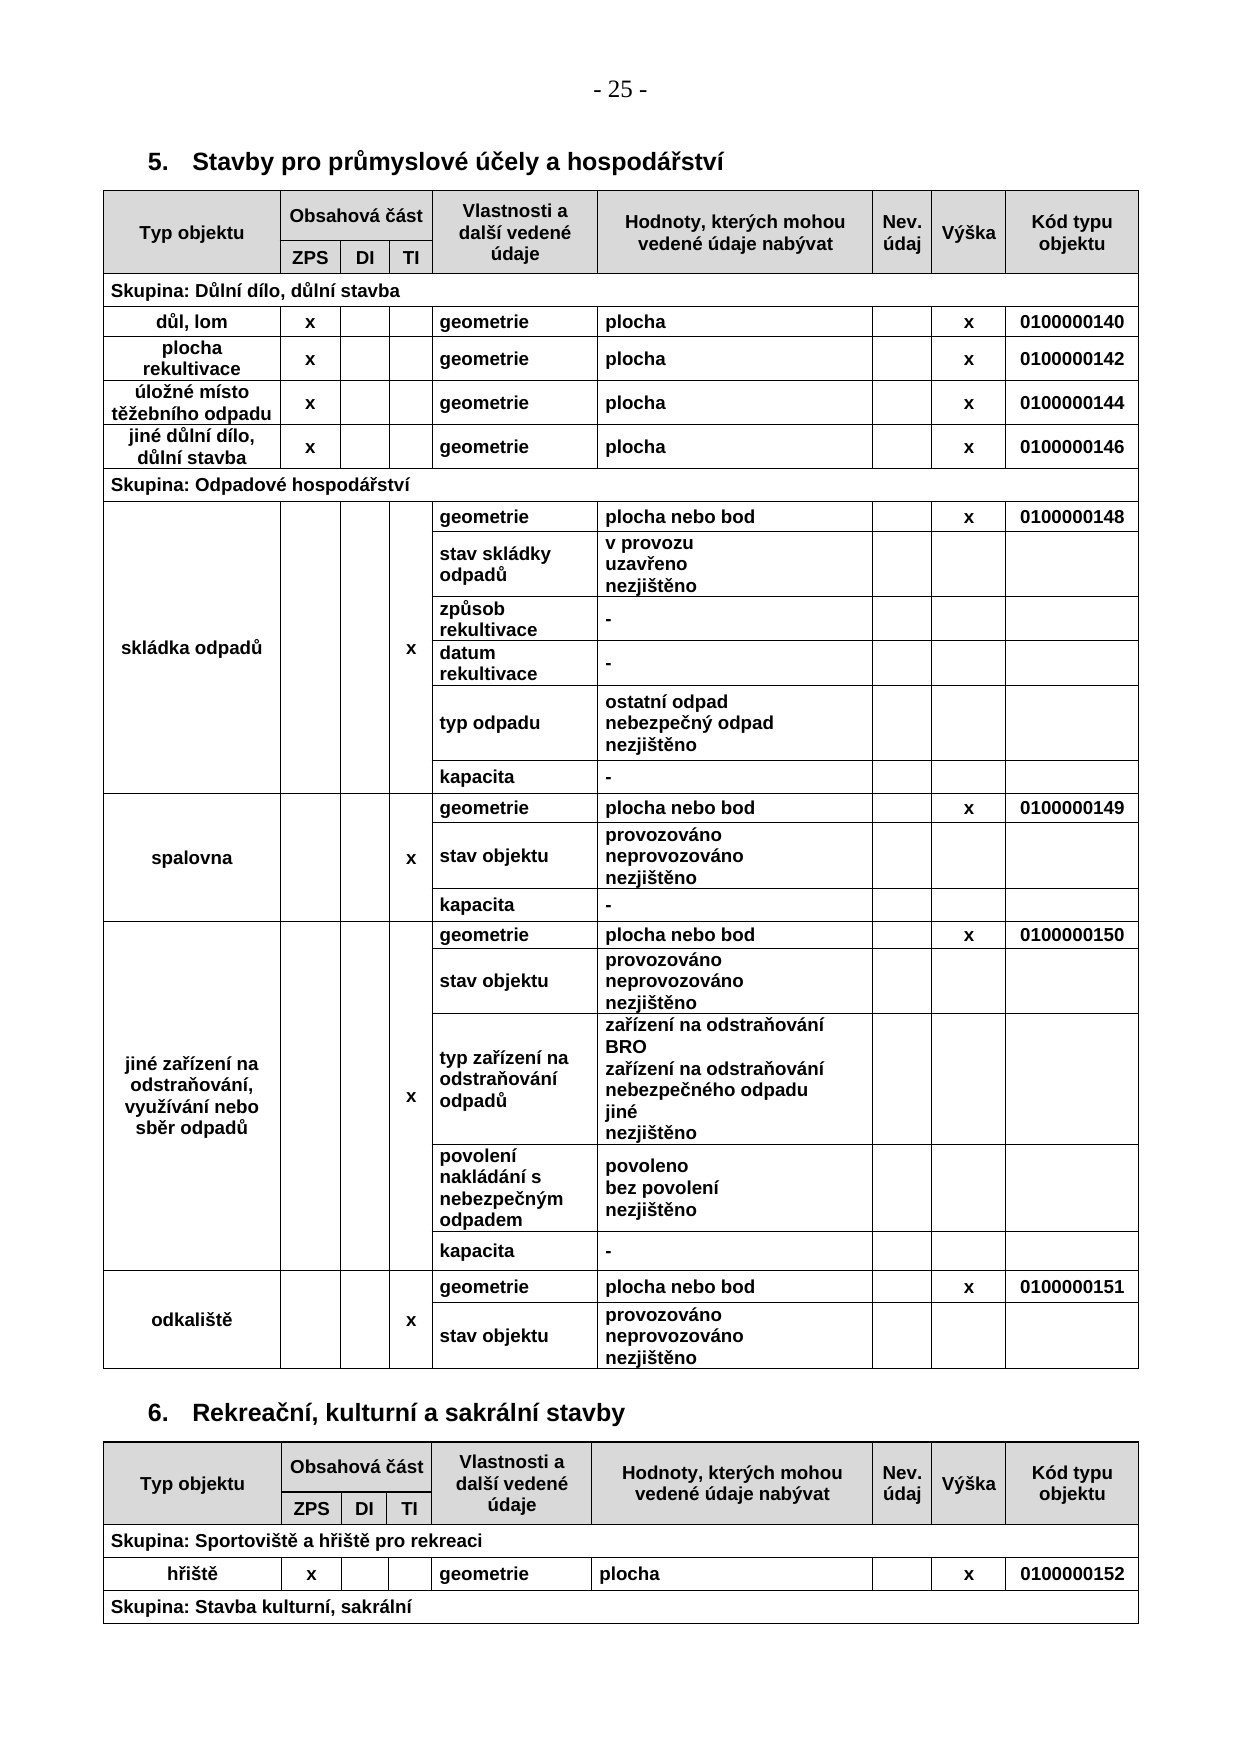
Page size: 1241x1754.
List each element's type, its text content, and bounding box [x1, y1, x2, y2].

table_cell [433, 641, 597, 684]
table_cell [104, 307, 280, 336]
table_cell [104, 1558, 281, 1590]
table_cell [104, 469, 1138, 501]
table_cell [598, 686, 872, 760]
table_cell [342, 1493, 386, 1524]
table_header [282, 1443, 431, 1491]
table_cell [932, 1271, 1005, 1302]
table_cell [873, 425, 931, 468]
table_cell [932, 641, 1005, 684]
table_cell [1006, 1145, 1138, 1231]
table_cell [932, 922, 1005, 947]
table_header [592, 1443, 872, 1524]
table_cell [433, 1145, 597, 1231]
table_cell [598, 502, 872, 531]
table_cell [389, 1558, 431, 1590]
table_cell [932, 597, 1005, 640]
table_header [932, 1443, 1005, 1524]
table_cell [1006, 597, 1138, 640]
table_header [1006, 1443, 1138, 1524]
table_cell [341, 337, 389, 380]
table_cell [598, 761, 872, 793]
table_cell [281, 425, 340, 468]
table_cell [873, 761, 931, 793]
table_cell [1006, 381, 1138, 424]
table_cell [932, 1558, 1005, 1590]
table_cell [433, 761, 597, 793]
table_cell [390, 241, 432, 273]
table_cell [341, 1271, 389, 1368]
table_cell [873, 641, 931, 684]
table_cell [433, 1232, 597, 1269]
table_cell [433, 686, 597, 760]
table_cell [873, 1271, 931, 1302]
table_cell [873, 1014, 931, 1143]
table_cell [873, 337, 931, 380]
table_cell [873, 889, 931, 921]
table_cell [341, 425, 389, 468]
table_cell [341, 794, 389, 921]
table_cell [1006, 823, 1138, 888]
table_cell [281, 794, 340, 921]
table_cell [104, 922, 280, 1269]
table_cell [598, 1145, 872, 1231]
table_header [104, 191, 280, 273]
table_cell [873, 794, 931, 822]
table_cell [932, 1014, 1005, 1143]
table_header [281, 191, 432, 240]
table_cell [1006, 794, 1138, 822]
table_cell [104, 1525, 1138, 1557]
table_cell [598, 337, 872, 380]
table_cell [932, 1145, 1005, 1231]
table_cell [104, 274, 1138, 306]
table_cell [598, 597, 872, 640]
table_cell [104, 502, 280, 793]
list Rekreační, kulturní a sakrální stavby [148, 1398, 1092, 1427]
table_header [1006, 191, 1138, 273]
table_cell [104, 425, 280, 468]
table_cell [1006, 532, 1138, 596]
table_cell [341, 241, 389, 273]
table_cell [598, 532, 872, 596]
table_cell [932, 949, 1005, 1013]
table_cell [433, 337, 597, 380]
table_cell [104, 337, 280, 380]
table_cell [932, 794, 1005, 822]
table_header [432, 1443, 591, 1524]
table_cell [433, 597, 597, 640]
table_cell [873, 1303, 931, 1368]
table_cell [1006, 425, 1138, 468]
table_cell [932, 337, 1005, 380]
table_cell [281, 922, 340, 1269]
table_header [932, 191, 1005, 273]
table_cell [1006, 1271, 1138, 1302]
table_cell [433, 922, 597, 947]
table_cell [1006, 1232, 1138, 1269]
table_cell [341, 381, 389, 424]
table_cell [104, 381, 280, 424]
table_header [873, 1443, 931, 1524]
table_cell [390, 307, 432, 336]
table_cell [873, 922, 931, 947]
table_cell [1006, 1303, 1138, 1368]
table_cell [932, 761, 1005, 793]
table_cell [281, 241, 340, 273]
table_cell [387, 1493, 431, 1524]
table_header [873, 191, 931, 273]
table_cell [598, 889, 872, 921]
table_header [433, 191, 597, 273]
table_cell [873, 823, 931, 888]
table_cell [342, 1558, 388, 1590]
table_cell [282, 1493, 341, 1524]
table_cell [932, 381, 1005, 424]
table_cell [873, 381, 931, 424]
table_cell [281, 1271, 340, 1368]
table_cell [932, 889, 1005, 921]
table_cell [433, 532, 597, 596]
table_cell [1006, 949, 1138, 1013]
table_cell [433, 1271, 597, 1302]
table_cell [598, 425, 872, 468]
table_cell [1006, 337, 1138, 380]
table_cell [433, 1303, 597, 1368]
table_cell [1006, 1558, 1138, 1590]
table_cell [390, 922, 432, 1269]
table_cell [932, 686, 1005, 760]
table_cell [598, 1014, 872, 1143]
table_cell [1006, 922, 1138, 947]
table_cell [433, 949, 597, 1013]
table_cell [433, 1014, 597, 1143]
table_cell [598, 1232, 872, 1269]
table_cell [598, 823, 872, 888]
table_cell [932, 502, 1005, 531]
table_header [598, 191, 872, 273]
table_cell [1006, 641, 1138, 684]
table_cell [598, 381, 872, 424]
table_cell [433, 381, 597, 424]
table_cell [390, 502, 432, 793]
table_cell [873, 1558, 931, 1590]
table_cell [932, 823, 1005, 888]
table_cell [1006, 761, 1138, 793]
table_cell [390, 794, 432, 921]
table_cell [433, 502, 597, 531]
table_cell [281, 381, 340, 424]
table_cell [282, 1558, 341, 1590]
list Stavby pro průmyslové účely a hospodářství [148, 147, 1092, 176]
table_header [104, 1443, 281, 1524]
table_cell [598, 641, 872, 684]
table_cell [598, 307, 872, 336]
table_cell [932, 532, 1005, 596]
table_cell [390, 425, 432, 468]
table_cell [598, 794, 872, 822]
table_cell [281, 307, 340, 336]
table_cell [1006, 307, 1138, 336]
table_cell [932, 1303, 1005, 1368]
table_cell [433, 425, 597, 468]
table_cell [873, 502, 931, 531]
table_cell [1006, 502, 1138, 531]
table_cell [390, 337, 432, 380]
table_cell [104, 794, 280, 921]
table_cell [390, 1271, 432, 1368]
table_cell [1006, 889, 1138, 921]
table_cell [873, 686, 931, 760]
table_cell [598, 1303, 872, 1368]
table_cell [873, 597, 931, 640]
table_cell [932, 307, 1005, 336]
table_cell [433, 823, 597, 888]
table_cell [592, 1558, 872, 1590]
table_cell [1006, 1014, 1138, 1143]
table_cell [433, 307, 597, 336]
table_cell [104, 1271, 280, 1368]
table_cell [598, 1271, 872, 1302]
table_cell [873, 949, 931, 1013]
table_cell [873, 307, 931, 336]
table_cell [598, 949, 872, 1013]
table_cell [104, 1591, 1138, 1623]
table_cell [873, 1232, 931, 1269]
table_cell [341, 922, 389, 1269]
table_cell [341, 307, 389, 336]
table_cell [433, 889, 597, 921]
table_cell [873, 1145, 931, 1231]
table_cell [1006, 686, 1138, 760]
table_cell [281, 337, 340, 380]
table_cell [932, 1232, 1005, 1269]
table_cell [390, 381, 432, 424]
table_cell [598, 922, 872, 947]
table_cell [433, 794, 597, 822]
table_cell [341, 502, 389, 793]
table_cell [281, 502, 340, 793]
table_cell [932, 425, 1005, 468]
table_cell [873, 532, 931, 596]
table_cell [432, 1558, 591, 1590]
